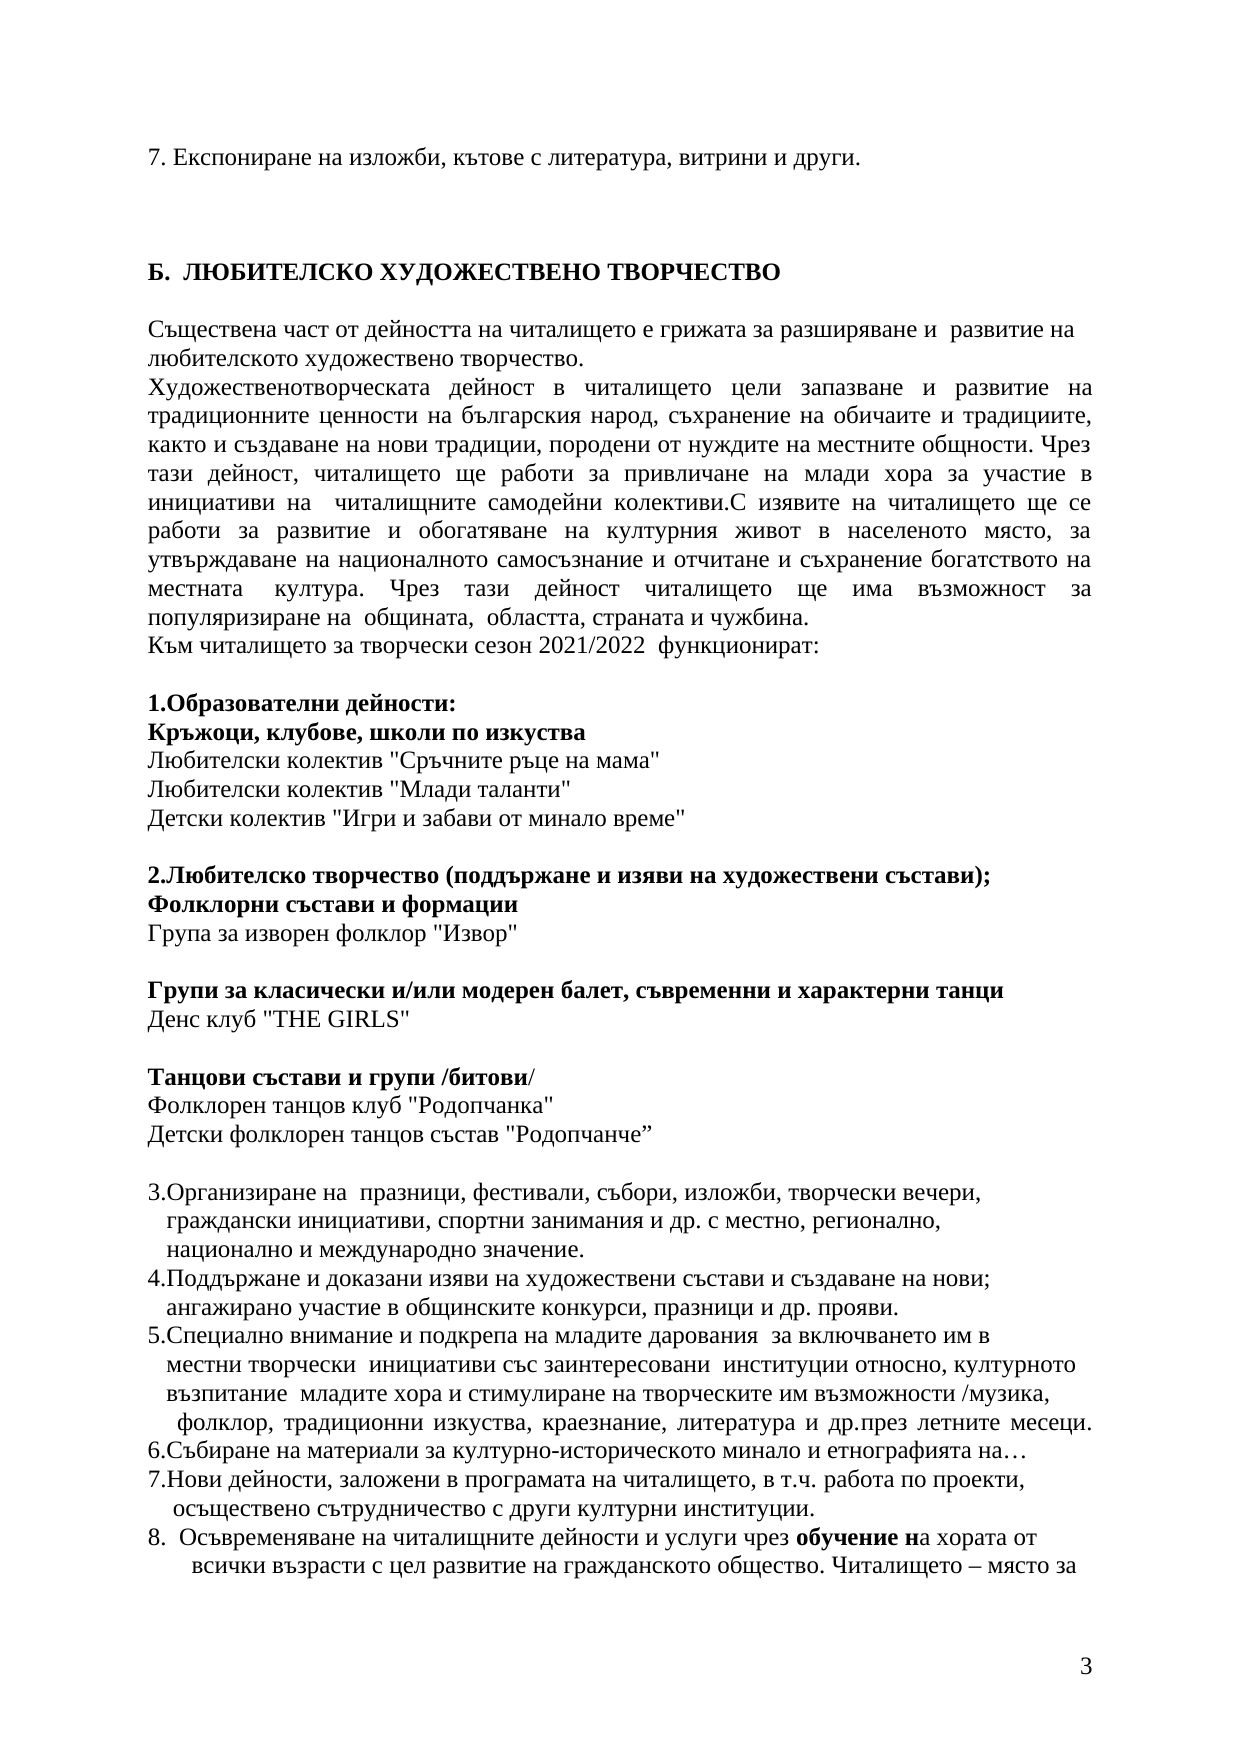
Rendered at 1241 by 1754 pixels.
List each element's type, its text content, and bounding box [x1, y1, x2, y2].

text 3.Организиране на празници, фестивали, събори, изложби, творчески вечери, [148, 1177, 1077, 1206]
text Детски фолклорен танцов състав "Родопчанче” [147, 1119, 1092, 1148]
text 2.Любителско творчество (поддържане и изяви на художествени състави); [147, 861, 1092, 889]
text Към читалището за творчески сезон 2021/2022 функционират: [147, 631, 1092, 659]
text Фолклорни състави и формации [147, 889, 1092, 918]
text местни творчески инициативи със заинтересовани институции относно, културното [147, 1349, 1092, 1378]
text Денс клуб "THE GIRLS" [147, 1004, 1092, 1033]
text ангажирано участие в общинските конкурси, празници и др. прояви. [147, 1292, 1092, 1321]
text 1.Образователни дейности: [147, 688, 1092, 717]
text 7. Експониране на изложби, кътове с литература, витрини и други. [148, 142, 1092, 171]
text Група за изворен фолклор "Извор" [147, 918, 1092, 947]
text граждански инициативи, спортни занимания и др. с местно, регионално, [148, 1206, 1077, 1234]
text възпитание младите хора и стимулиране на творческите им възможности /музика, [147, 1378, 1092, 1407]
text Б. ЛЮБИТЕЛСКО ХУДОЖЕСТВЕНО ТВОРЧЕСТВО [148, 257, 1130, 286]
text Любителски колектив "Сръчните ръце на мама" [147, 746, 1092, 774]
text всички възрасти с цел развитие на гражданското общество. Читалището – място за [148, 1551, 1092, 1579]
text Фолклорен танцов клуб "Родопчанка" [147, 1091, 1092, 1119]
text фолклор, традиционни изкуства, краезнание, литература и др.през летните месеци. 6.Събиране на материали за културно-историческото минало и етнографията на… [147, 1407, 1092, 1464]
text Художественотворческата дейност в читалището цели запазване и развитие на традиционните ценности на българския народ, съхранение на обичаите и традициите, както и създаване на нови традиции, породени от нуждите на местните общности. Чрез тази дейност, читалището ще работи за привличане на млади хора за участие в инициативи на читалищните самодейни колективи.С изявите на читалището ще се работи за развитие и обогатяване на културния живот в населеното място, за утвърждаване на националното самосъзнание и отчитане и съхранение богатството на местната култура. Чрез тази дейност читалището ще има възможност за популяризиране на общината, областта, страната и чужбина. [148, 372, 1092, 631]
text 4.Поддържане и доказани изяви на художествени състави и създаване на нови; [147, 1263, 1092, 1292]
text 7.Нови дейности, заложени в програмата на читалището, в т.ч. работа по проекти, [148, 1464, 1078, 1493]
text Любителски колектив "Млади таланти" [147, 774, 1092, 803]
text национално и международно значение. [148, 1234, 1077, 1263]
text Групи за класически и/или модерен балет, съвременни и характерни танци [147, 976, 1092, 1004]
text осъществено сътрудничество с други културни институции. [148, 1493, 1078, 1522]
text Детски колектив "Игри и забави от минало време" [147, 803, 1092, 832]
text Танцови състави и групи /битови/ [147, 1062, 1092, 1091]
text 5.Специално внимание и подкрепа на младите дарования за включването им в [147, 1321, 1092, 1349]
text Кръжоци, клубове, школи по изкуства [148, 717, 1092, 746]
text Съществена част от дейността на читалището е грижата за разширяване и развитие на любителското художествено творчество. [148, 314, 1092, 372]
text 8. Осъвременяване на читалищните дейности и услуги чрез обучение на хората от [148, 1522, 1092, 1551]
